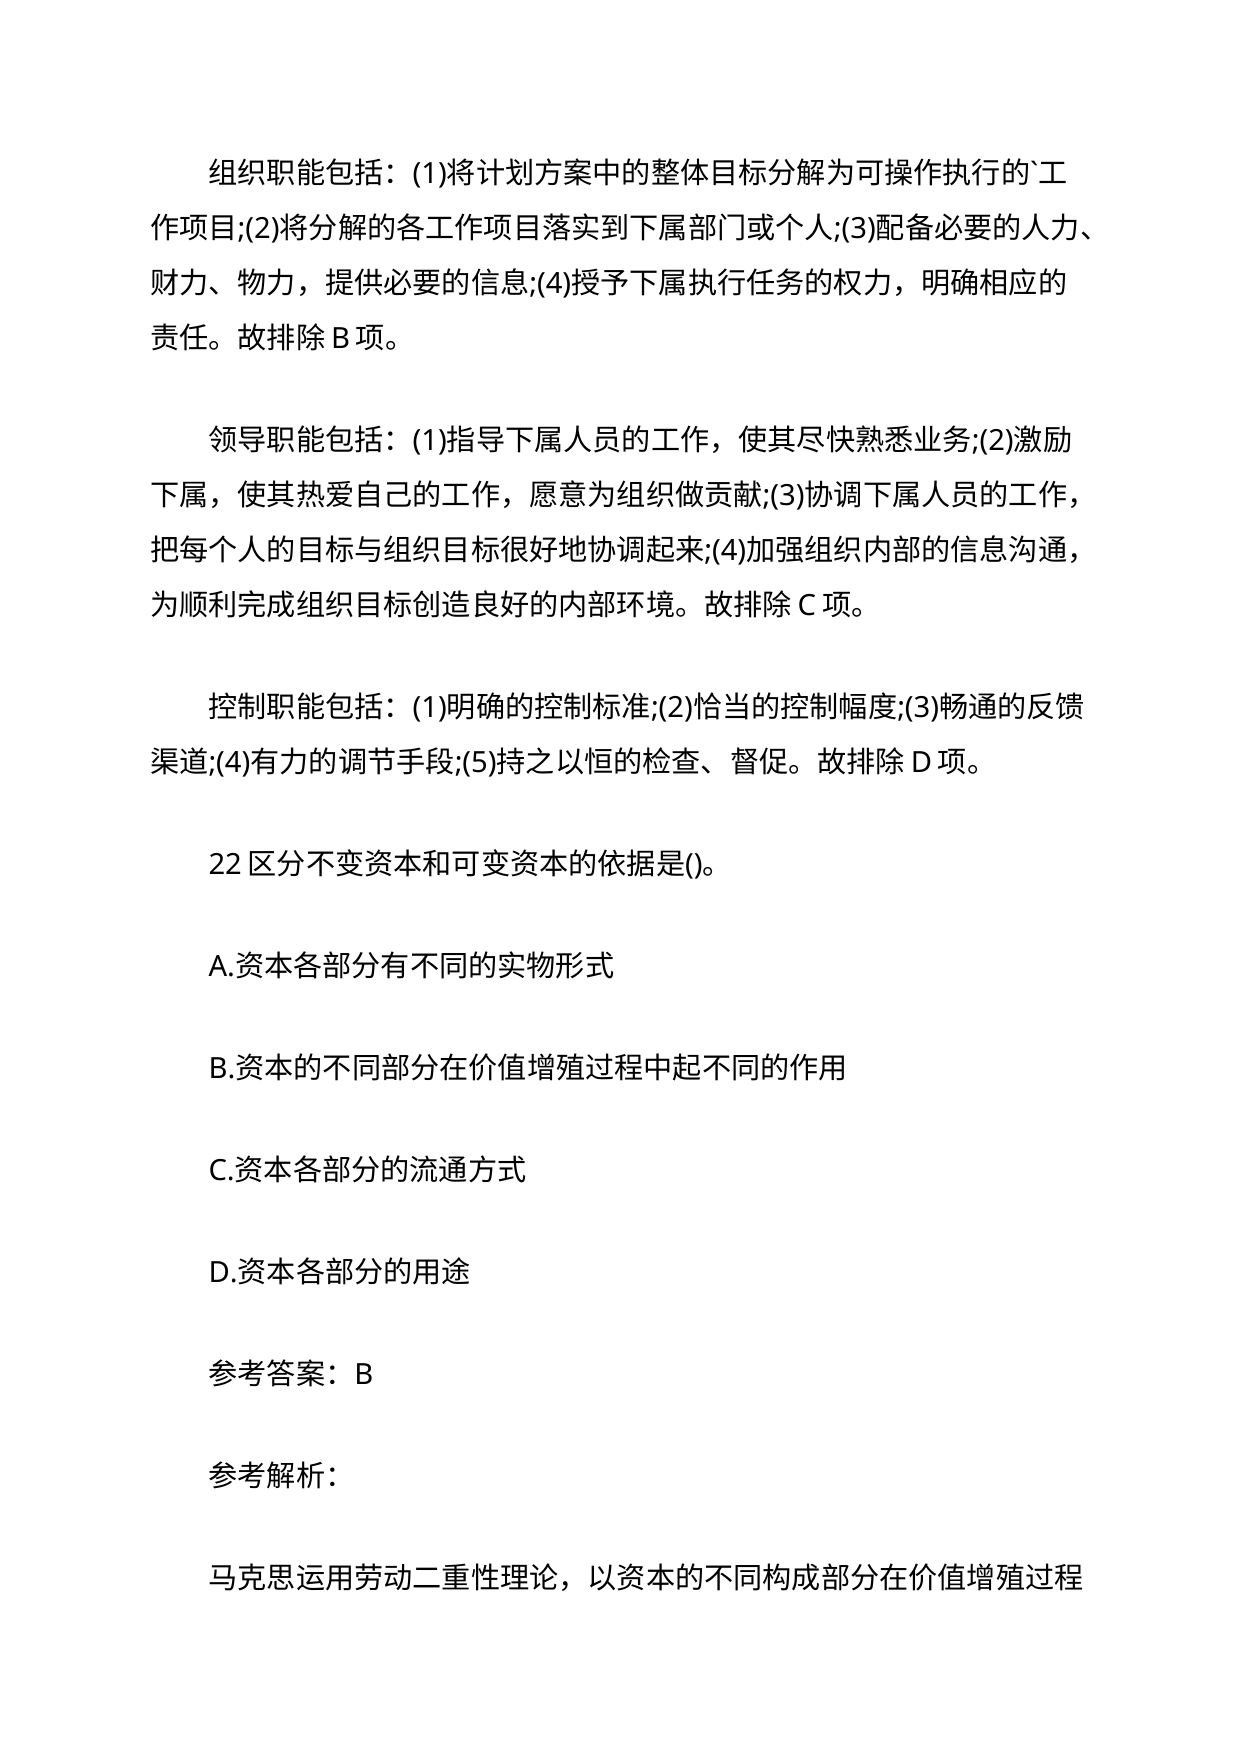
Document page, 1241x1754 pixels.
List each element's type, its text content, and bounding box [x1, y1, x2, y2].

text B.资本的不同部分在价值增殖过程中起不同的作用 [150, 1045, 1090, 1087]
text 控制职能包括：(1)明确的控制标准;(2)恰当的控制幅度;(3)畅通的反馈渠道;(4)有力的调节手段;(5)持之以恒的检查、督促。故排除D项。 [150, 684, 1090, 781]
text A.资本各部分有不同的实物形式 [150, 943, 1090, 985]
text C.资本各部分的流通方式 [150, 1147, 1090, 1189]
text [150, 1554, 1090, 1597]
text D.资本各部分的用途 [150, 1249, 1090, 1291]
text 领导职能包括：(1)指导下属人员的工作，使其尽快熟悉业务;(2)激励下属，使其热爱自己的工作，愿意为组织做贡献;(3)协调下属人员的工作，把每个人的目标与组织目标很好地协调起来;(4)加强组织内部的信息沟通，为顺利完成组织目标创造良好的内部环境。故排除C项。 [150, 417, 1090, 624]
text 参考答案：B [150, 1351, 1090, 1393]
text 22区分不变资本和可变资本的依据是()。 [150, 841, 1090, 883]
text 参考解析： [150, 1453, 1090, 1495]
text 组织职能包括：(1)将计划方案中的整体目标分解为可操作执行的`工作项目;(2)将分解的各工作项目落实到下属部门或个人;(3)配备必要的人力、财力、物力，提供必要的信息;(4)授予下属执行任务的权力，明确相应的责任。故排除B项。 [150, 150, 1090, 357]
